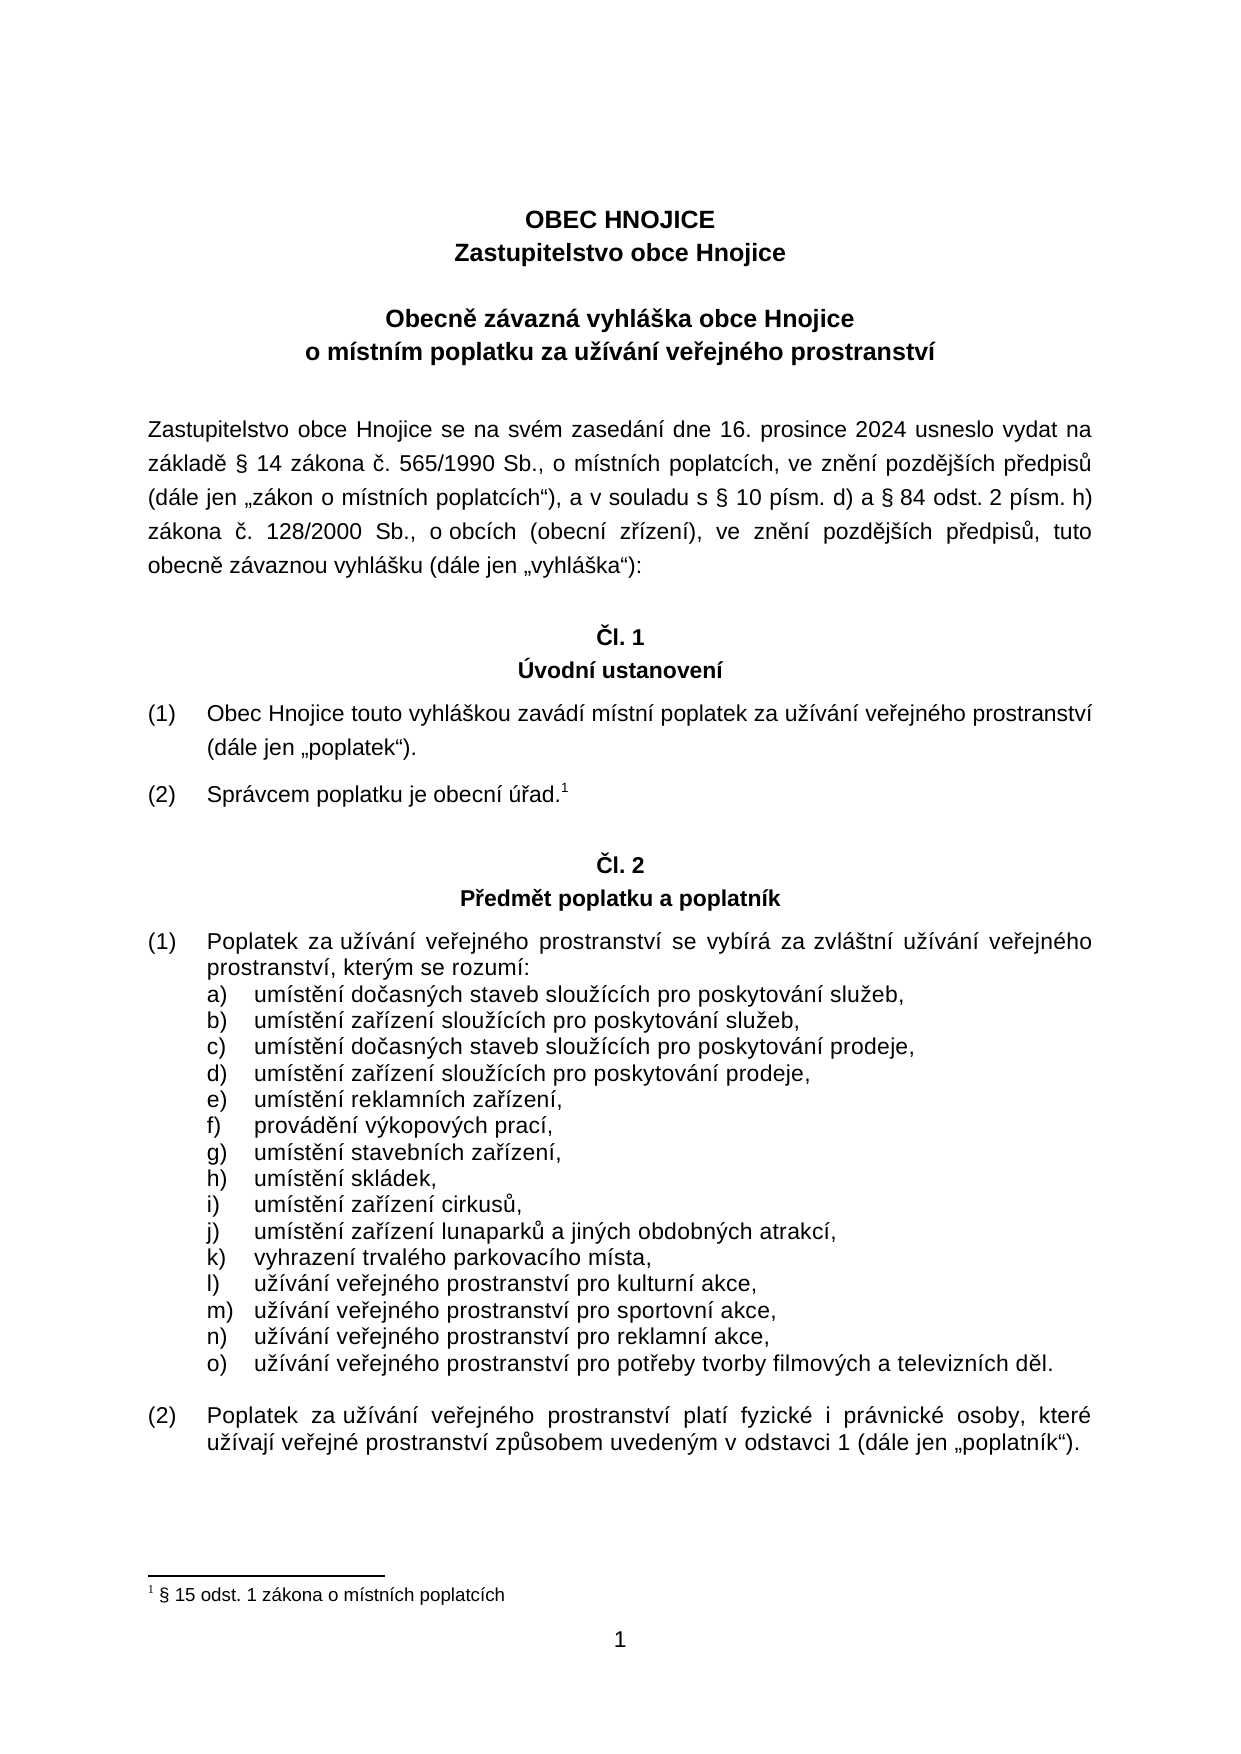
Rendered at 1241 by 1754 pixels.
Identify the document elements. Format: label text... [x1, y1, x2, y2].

list Poplatek za užívání veřejného prostranství platí fyzické i právnické osoby, které užívají veřejné prostranství způsobem uvedeným v odstavci 1 (dále jen „poplatník“). [148, 1402, 1093, 1455]
list umístění dočasných staveb sloužících pro poskytování prodeje, [207, 1033, 1093, 1059]
text Předmět poplatku a poplatník [148, 885, 1093, 911]
text OBEC HNOJICE [148, 205, 1093, 234]
text Čl. 2 [148, 852, 1093, 878]
list Poplatek za užívání veřejného prostranství se vybírá za zvláštní užívání veřejného prostranství, kterým se rozumí: [148, 928, 1093, 981]
text Čl. 1 [148, 624, 1093, 650]
list umístění zařízení lunaparků a jiných obdobných atrakcí, [207, 1218, 1093, 1244]
text Zastupitelstvo obce Hnojice [148, 238, 1093, 267]
list umístění zařízení sloužících pro poskytování prodeje, [207, 1059, 1093, 1086]
text Zastupitelstvo obce Hnojice se na svém zasedání dne 16. prosince 2024 usneslo vydat na základě § 14 zákona č. 565/1990 Sb., o místních poplatcích, ve znění pozdějších předpisů (dále jen „zákon o místních poplatcích“), a v souladu s § 10 písm. d) a § 84 odst. 2 písm. h) zákona č. 128/2000 Sb., o obcích (obecní zřízení), ve znění pozdějších předpisů, tuto obecně závaznou vyhlášku (dále jen „vyhláška“): [148, 416, 1093, 579]
list Obec Hnojice touto vyhláškou zavádí místní poplatek za užívání veřejného prostranství (dále jen „poplatek“). [148, 700, 1093, 760]
list vyhrazení trvalého parkovacího místa, [207, 1244, 1093, 1270]
text Obecně závazná vyhláška obce Hnojice [148, 304, 1093, 333]
text o místním poplatku za užívání veřejného prostranství [148, 337, 1093, 366]
list umístění dočasných staveb sloužících pro poskytování služeb, [207, 981, 1093, 1007]
list užívání veřejného prostranství pro kulturní akce, [207, 1270, 1093, 1297]
list umístění reklamních zařízení, [207, 1086, 1093, 1112]
list umístění skládek, [207, 1165, 1093, 1191]
list provádění výkopových prací, [207, 1112, 1093, 1139]
list umístění zařízení cirkusů, [207, 1191, 1093, 1218]
list Správcem poplatku je obecní úřad. [148, 781, 1093, 807]
list užívání veřejného prostranství pro reklamní akce, [207, 1323, 1093, 1349]
list užívání veřejného prostranství pro sportovní akce, [207, 1297, 1093, 1323]
list umístění zařízení sloužících pro poskytování služeb, [207, 1007, 1093, 1033]
list umístění stavebních zařízení, [207, 1139, 1093, 1165]
text Úvodní ustanovení [148, 657, 1093, 683]
list užívání veřejného prostranství pro potřeby tvorby filmových a televizních děl. [207, 1349, 1093, 1376]
